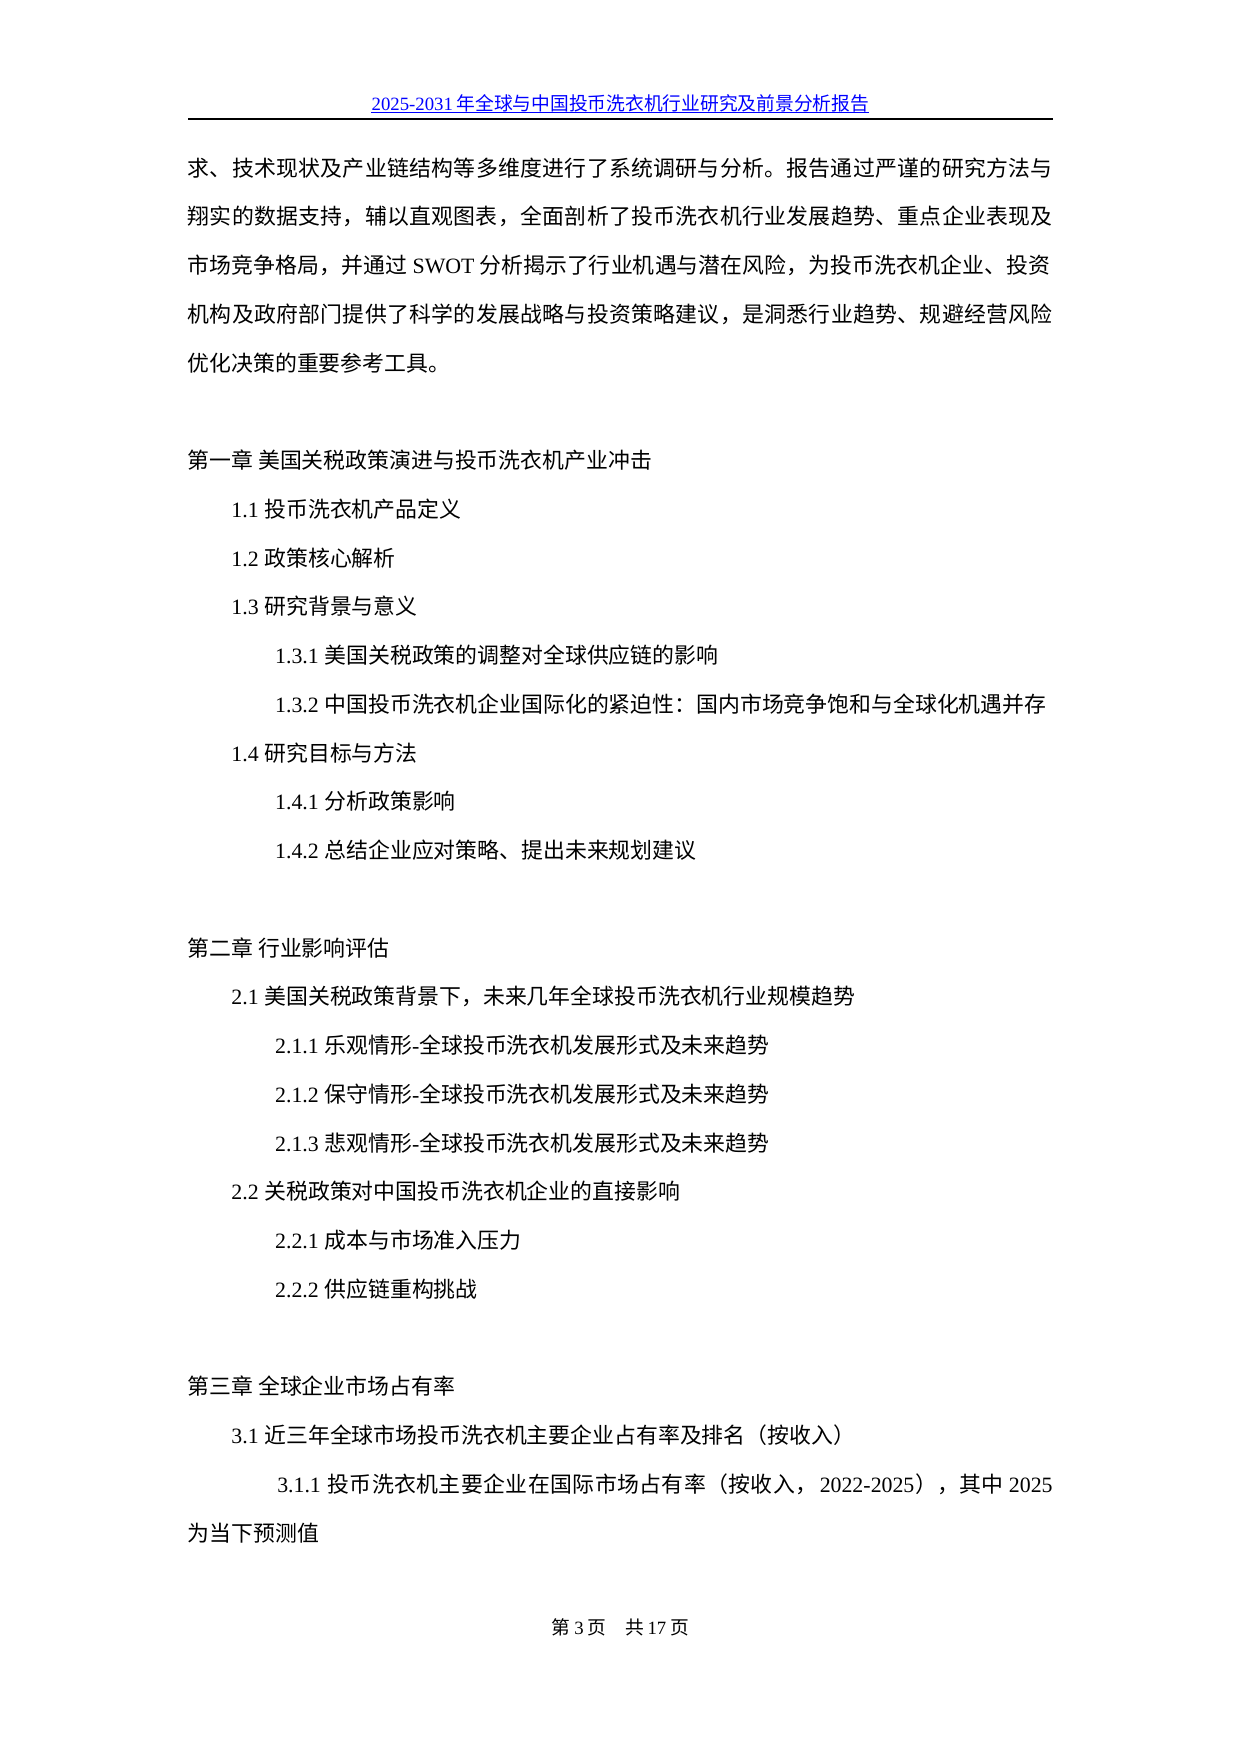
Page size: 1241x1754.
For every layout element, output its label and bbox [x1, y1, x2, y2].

text [187, 150, 1053, 1548]
